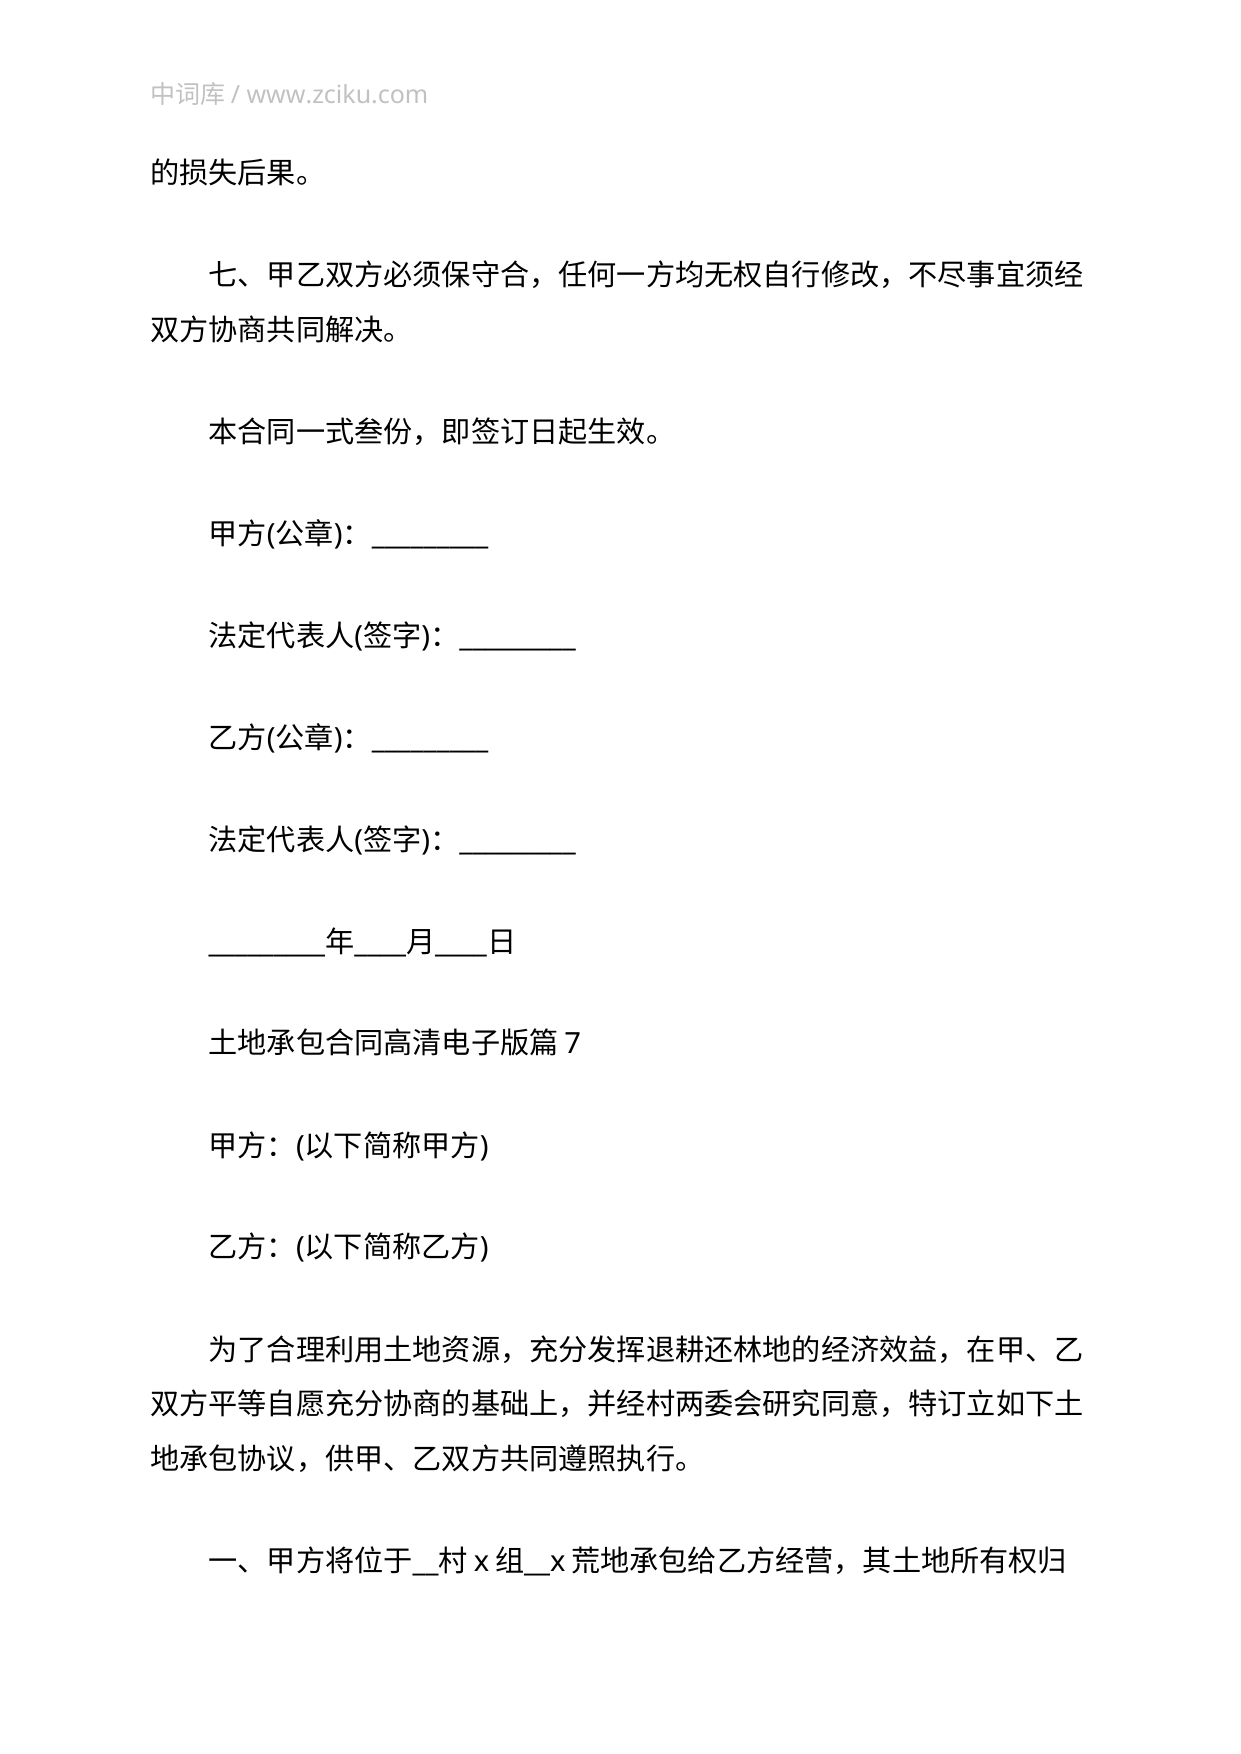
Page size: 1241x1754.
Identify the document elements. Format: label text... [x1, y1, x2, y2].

text _________年____月____日 [150, 918, 1090, 961]
text 七、甲乙双方必须保守合，任何一方均无权自行修改，不尽事宜须经双方协商共同解决。 [150, 252, 1090, 349]
text 甲方(公章)：_________ [150, 510, 1090, 553]
text 本合同一式叁份，即签订日起生效。 [150, 408, 1090, 451]
text 为了合理利用土地资源，充分发挥退耕还林地的经济效益，在甲、乙双方平等自愿充分协商的基础上，并经村两委会研究同意，特订立如下土地承包协议，供甲、乙双方共同遵照执行。 [150, 1326, 1090, 1478]
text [150, 1538, 1090, 1580]
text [150, 150, 1090, 192]
text 乙方：(以下简称乙方) [150, 1224, 1090, 1266]
text 法定代表人(签字)：_________ [150, 816, 1090, 858]
text 土地承包合同高清电子版篇7 [150, 1020, 1090, 1062]
text 乙方(公章)：_________ [150, 714, 1090, 757]
text 法定代表人(签字)：_________ [150, 612, 1090, 654]
text 甲方：(以下简称甲方) [150, 1122, 1090, 1164]
